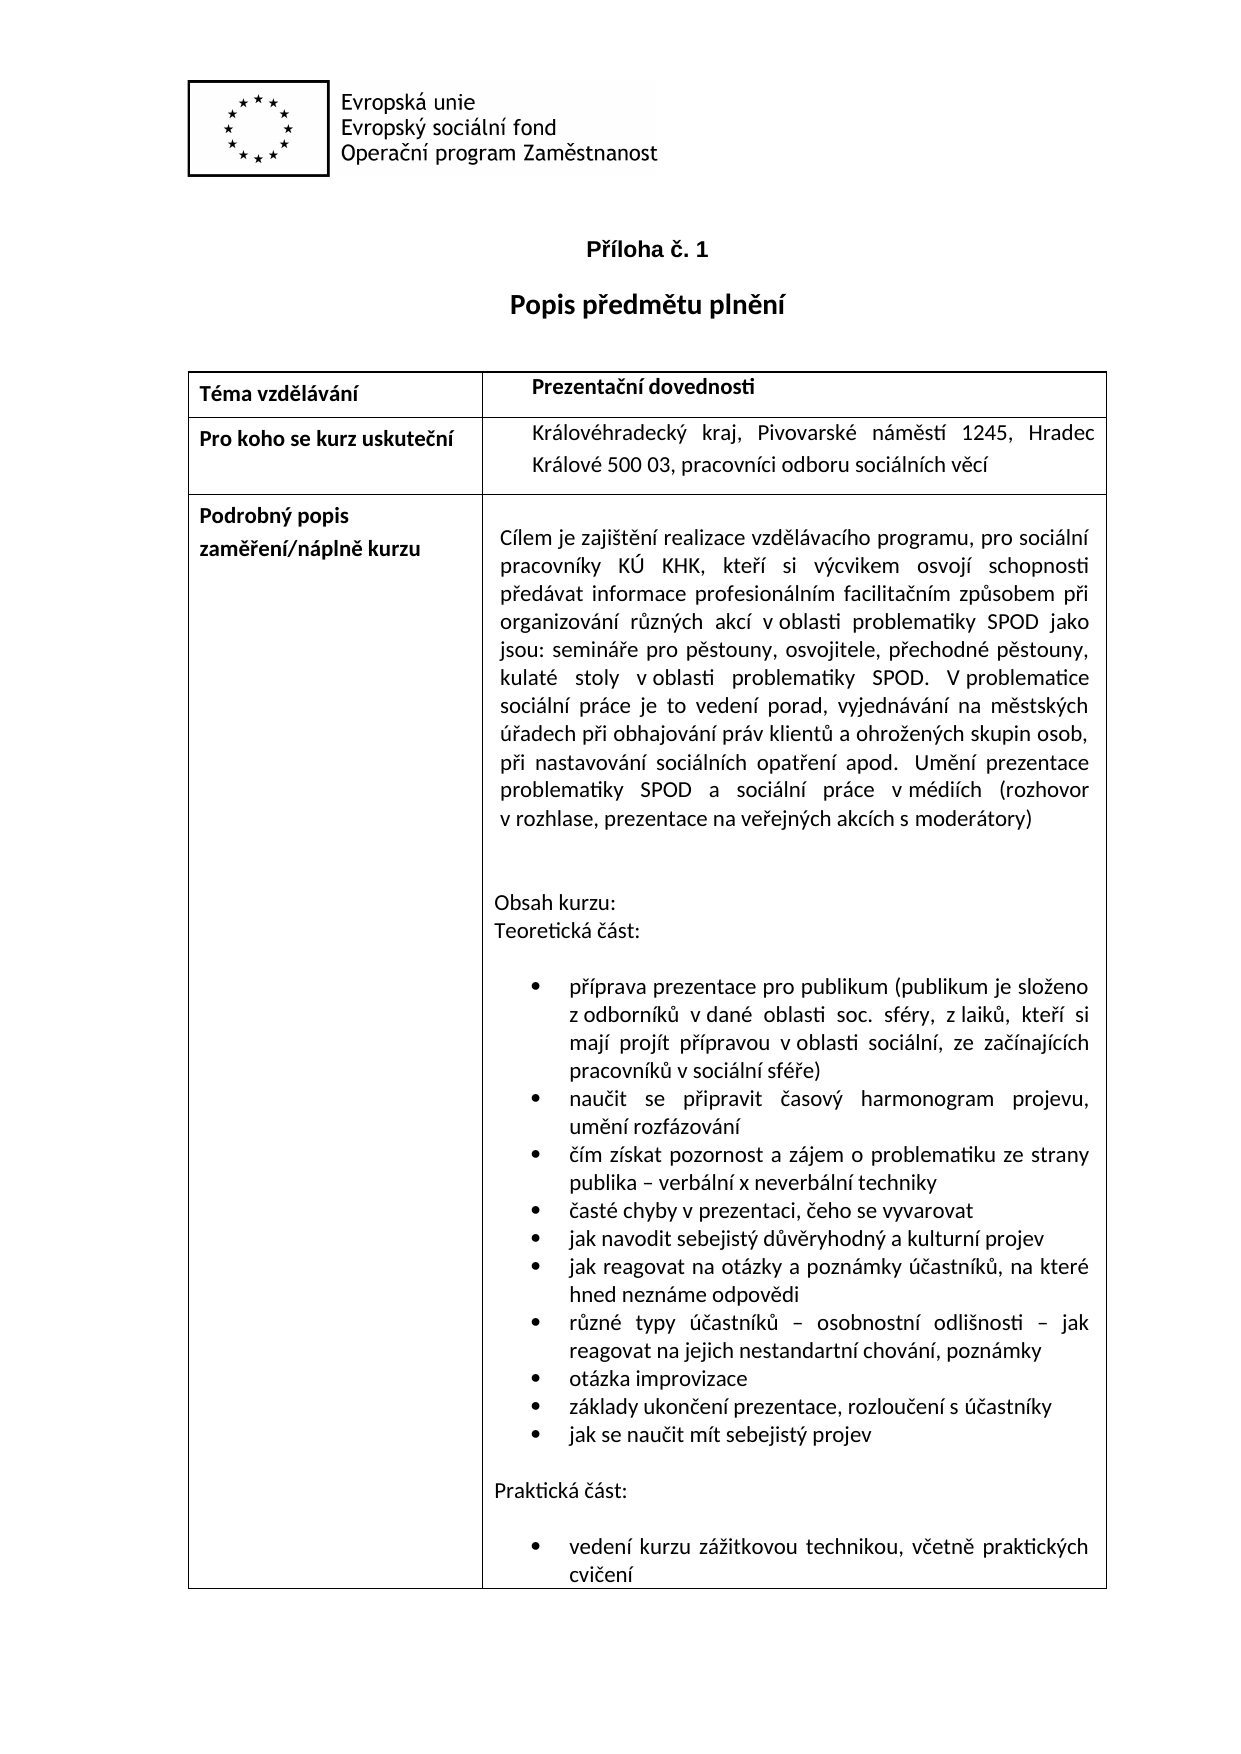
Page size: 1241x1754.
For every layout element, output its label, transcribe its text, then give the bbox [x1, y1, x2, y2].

table_header Téma vzdělávání [189, 373, 482, 417]
table_cell Pro koho se kurz uskuteční [189, 418, 482, 494]
text Popis předmětu plnění [187, 286, 1107, 321]
picture [187, 80, 658, 177]
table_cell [189, 495, 482, 1588]
table_header Prezentační dovednosti [483, 373, 1106, 417]
table_cell Královéhradecký kraj, Pivovarské náměstí 1245, Hradec Králové 500 03, pracovníci odboru sociálních věcí [483, 418, 1106, 494]
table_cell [483, 495, 1106, 1588]
text Příloha č. 1 [187, 236, 1107, 263]
